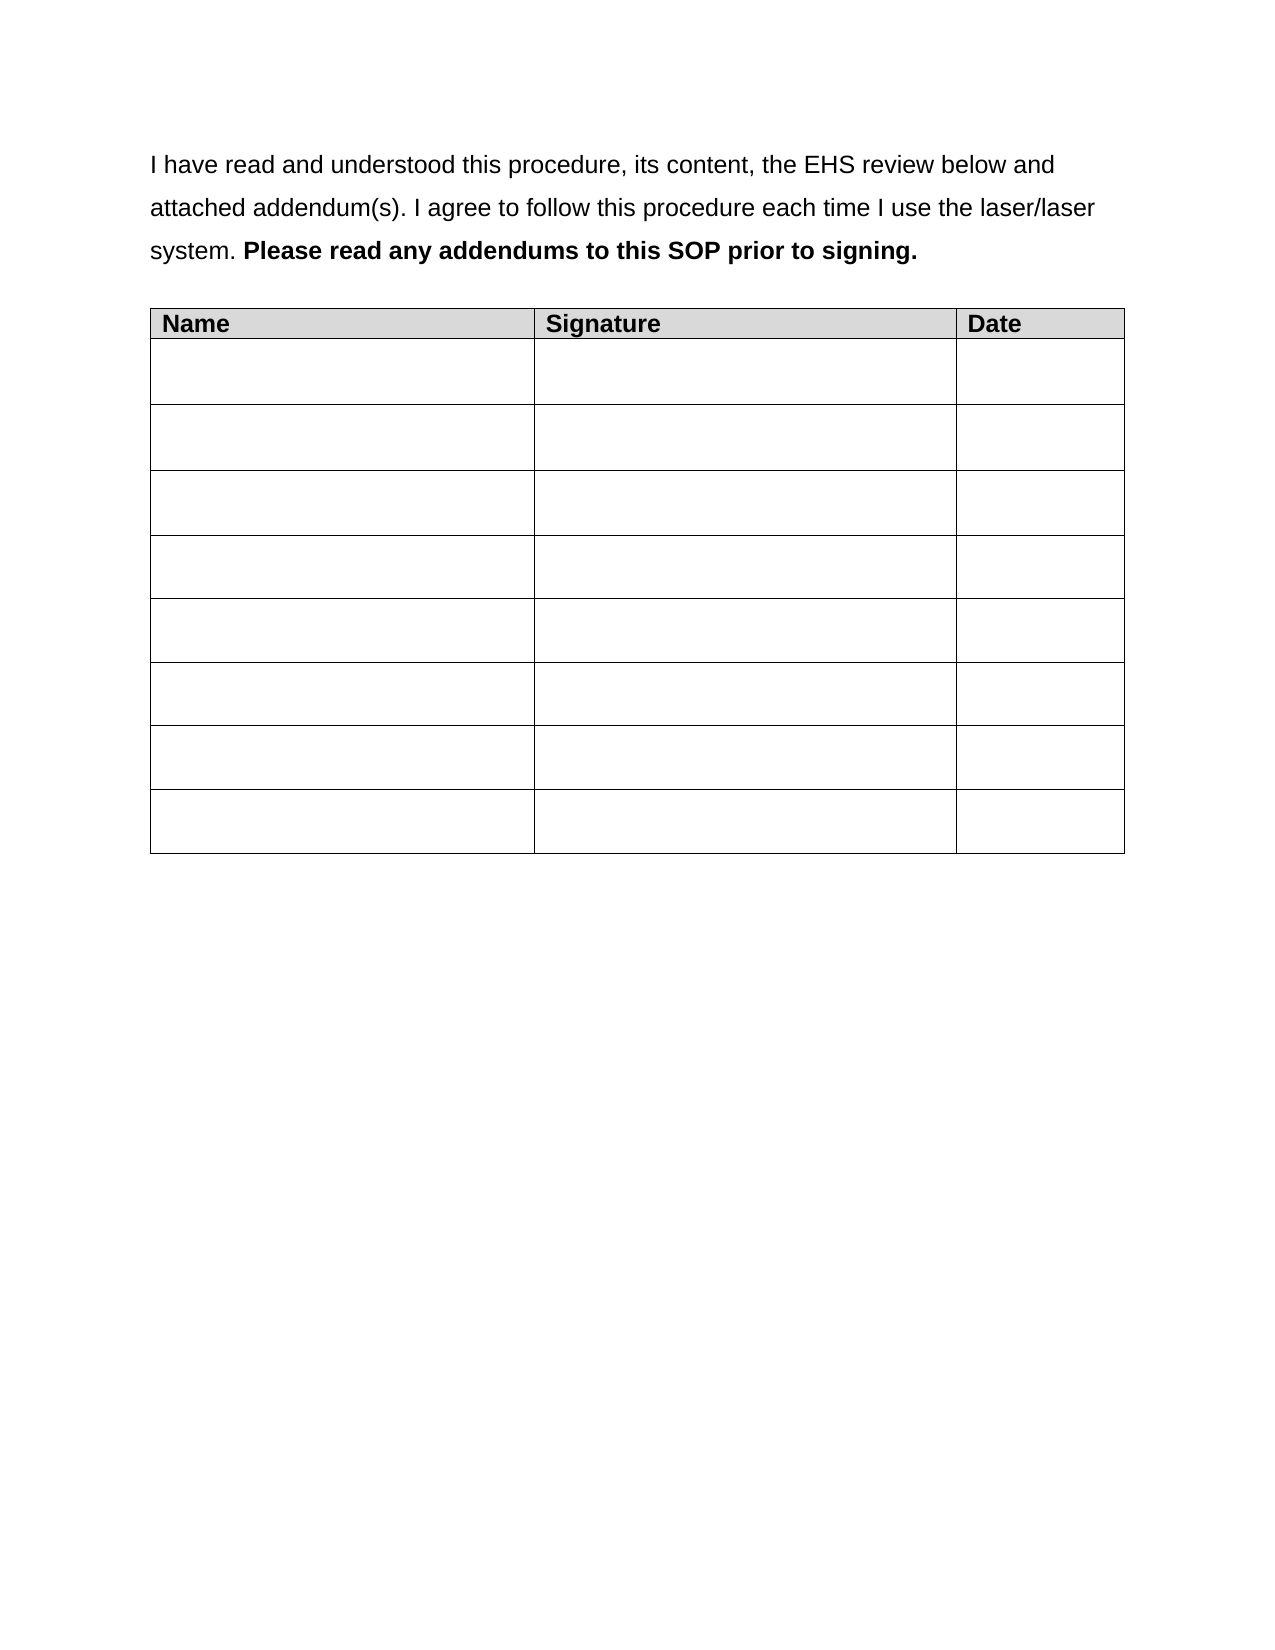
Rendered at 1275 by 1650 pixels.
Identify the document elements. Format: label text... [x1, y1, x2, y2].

table_cell [535, 790, 956, 853]
table_cell [151, 790, 534, 853]
table_cell [957, 471, 1124, 534]
table_cell [535, 663, 956, 725]
table_cell [151, 726, 534, 789]
table_cell [535, 405, 956, 470]
table_cell [535, 599, 956, 662]
table_header Date [957, 309, 1124, 338]
table_cell [535, 726, 956, 789]
table_cell [151, 536, 534, 598]
table_cell [151, 405, 534, 470]
table_cell [957, 663, 1124, 725]
table_cell [151, 339, 534, 404]
table_cell [151, 599, 534, 662]
table_cell [957, 536, 1124, 598]
table_header Name [151, 309, 534, 338]
table_cell [151, 663, 534, 725]
table_cell [535, 536, 956, 598]
table_header Signature [535, 309, 956, 338]
table_cell [535, 339, 956, 404]
table_cell [535, 471, 956, 534]
table_cell [957, 726, 1124, 789]
table_cell [957, 599, 1124, 662]
table_cell [957, 790, 1124, 853]
table_cell [957, 339, 1124, 404]
table_cell [957, 405, 1124, 470]
table_cell [151, 471, 534, 534]
list I have read and understood this procedure, its content, the EHS review below and attached addendum(s). I agree to follow this procedure each time I use the laser/laser system. Please read any addendums to this SOP prior to signing. [150, 150, 1125, 265]
